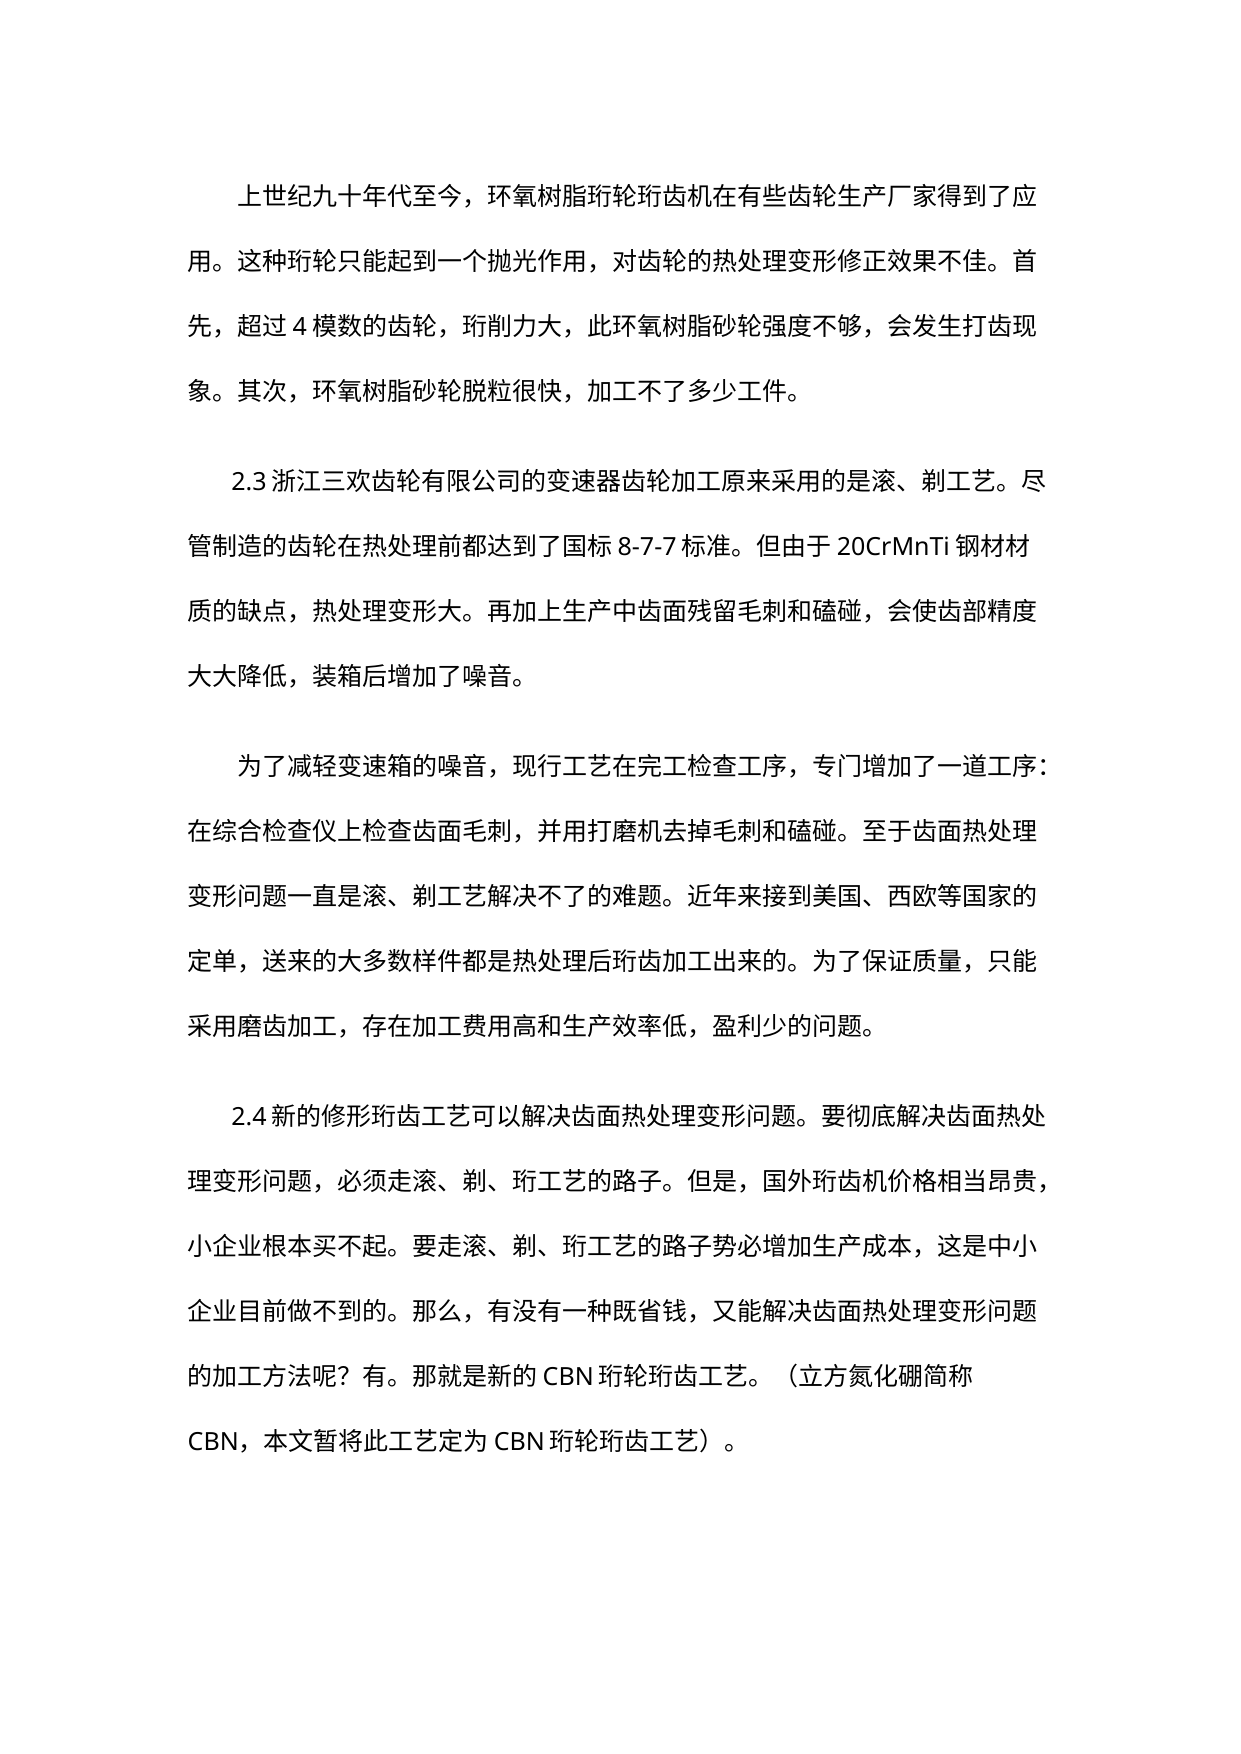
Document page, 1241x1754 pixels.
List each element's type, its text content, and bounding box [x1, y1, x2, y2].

text 上世纪九十年代至今，环氧树脂珩轮珩齿机在有些齿轮生产厂家得到了应用。这种珩轮只能起到一个抛光作用，对齿轮的热处理变形修正效果不佳。首先，超过4模数的齿轮，珩削力大，此环氧树脂砂轮强度不够，会发生打齿现象。其次，环氧树脂砂轮脱粒很快，加工不了多少工件。 [187, 162, 1053, 422]
text 为了减轻变速箱的噪音，现行工艺在完工检查工序，专门增加了一道工序：在综合检查仪上检查齿面毛刺，并用打磨机去掉毛刺和磕碰。至于齿面热处理变形问题一直是滚、剃工艺解决不了的难题。近年来接到美国、西欧等国家的定单，送来的大多数样件都是热处理后珩齿加工出来的。为了保证质量，只能采用磨齿加工，存在加工费用高和生产效率低，盈利少的问题。 [187, 732, 1053, 1057]
text 2.4新的修形珩齿工艺可以解决齿面热处理变形问题。要彻底解决齿面热处理变形问题，必须走滚、剃、珩工艺的路子。但是，国外珩齿机价格相当昂贵，小企业根本买不起。要走滚、剃、珩工艺的路子势必增加生产成本，这是中小企业目前做不到的。那么，有没有一种既省钱，又能解决齿面热处理变形问题的加工方法呢？有。那就是新的CBN珩轮珩齿工艺。（立方氮化硼简称CBN，本文暂将此工艺定为CBN珩轮珩齿工艺）。 [187, 1082, 1053, 1472]
text 2.3浙江三欢齿轮有限公司的变速器齿轮加工原来采用的是滚、剃工艺。尽管制造的齿轮在热处理前都达到了国标8-7-7标准。但由于20CrMnTi钢材材质的缺点，热处理变形大。再加上生产中齿面残留毛刺和磕碰，会使齿部精度大大降低，装箱后增加了噪音。 [187, 447, 1053, 707]
